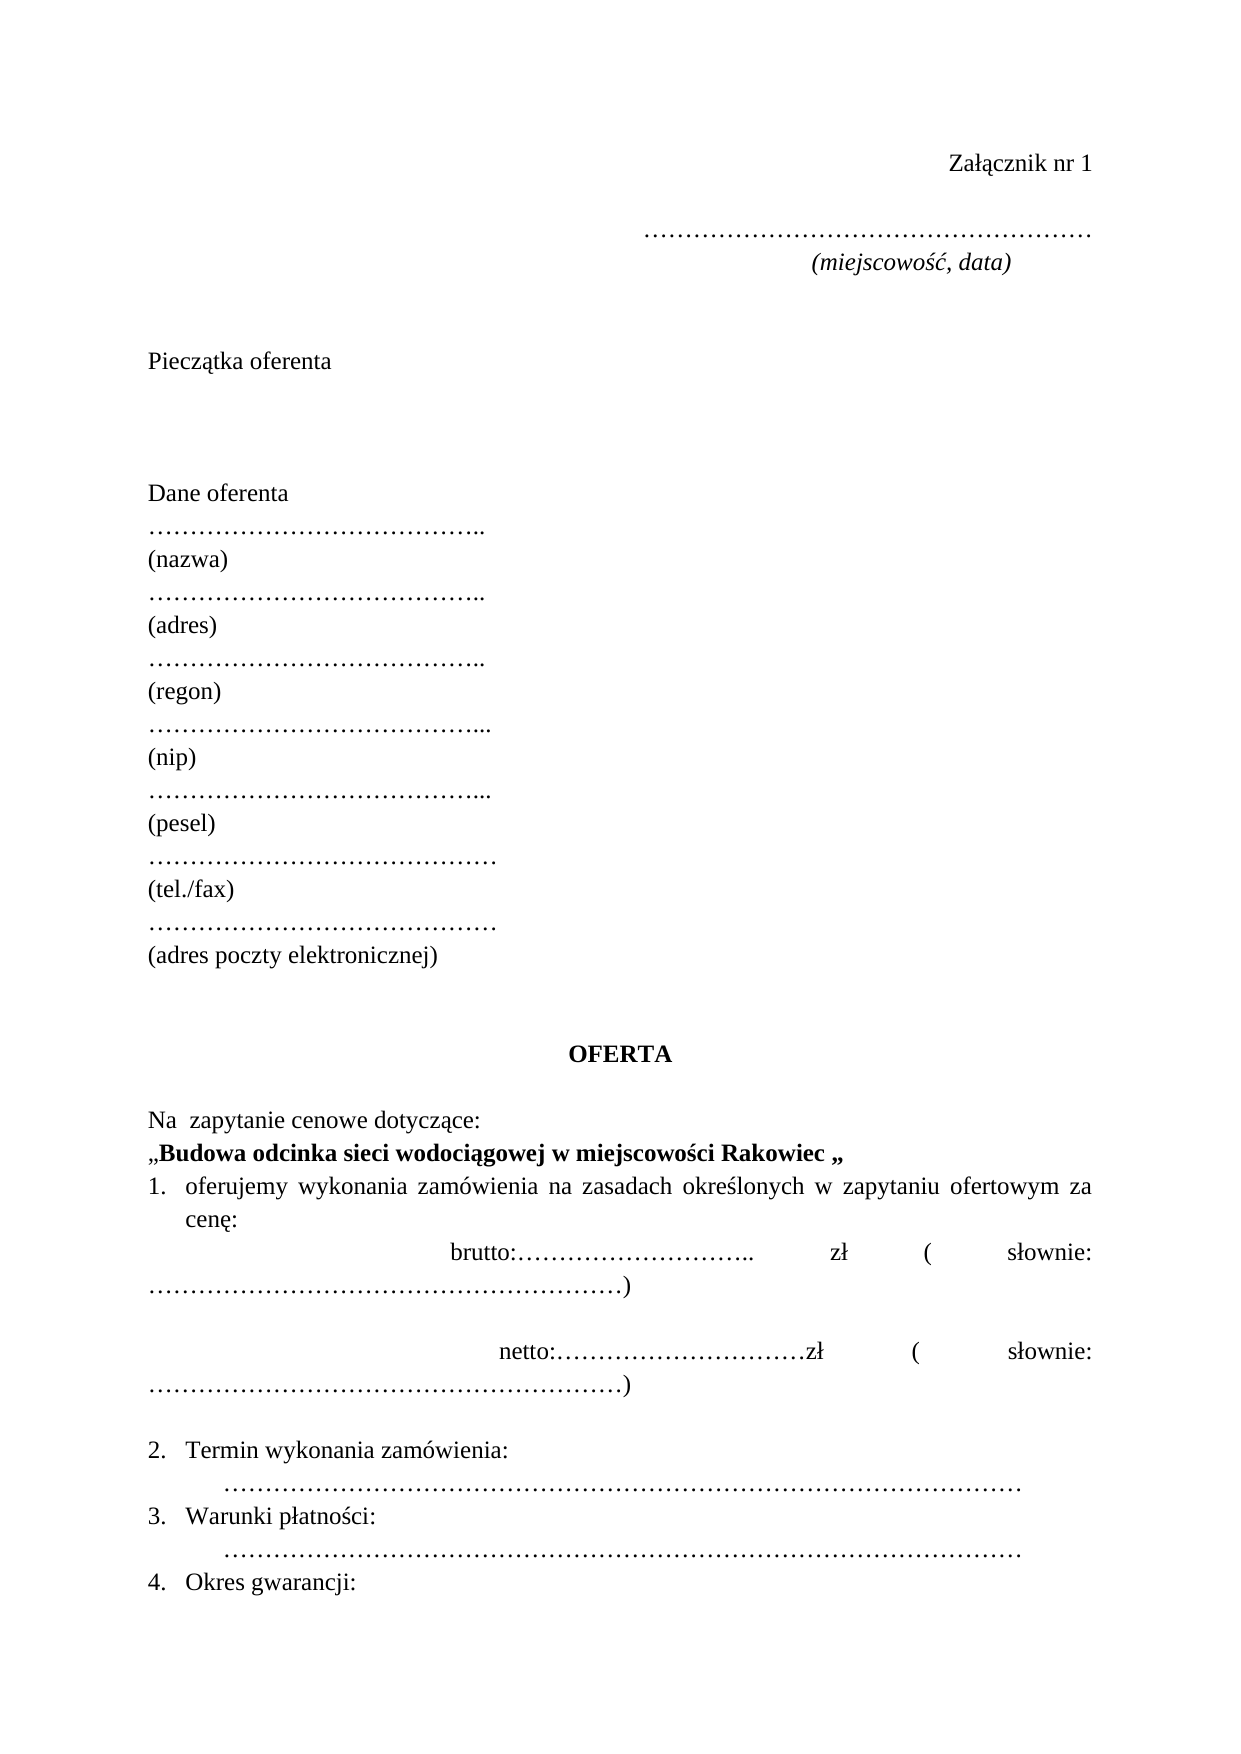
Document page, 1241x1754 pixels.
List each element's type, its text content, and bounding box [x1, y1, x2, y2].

text (tel./fax) [148, 874, 1093, 903]
list oferujemy wykonania zamówienia na zasadach określonych w zapytaniu ofertowym za cenę: [148, 1171, 1093, 1233]
text (regon) [148, 676, 1093, 705]
text Na zapytanie cenowe dotyczące: [148, 1105, 1093, 1134]
text …………………………………………………………………………………… [223, 1468, 1093, 1497]
text netto:…………………………zł ( słownie: …………………………………………………) [148, 1336, 1093, 1398]
list Warunki płatności: [148, 1501, 1093, 1530]
text …………………………………... [148, 709, 1093, 738]
text ……………………………………………… [148, 214, 1093, 242]
text Dane oferenta [148, 478, 1093, 507]
text …………………………………… [148, 907, 1093, 936]
text …………………………………………………………………………………… [223, 1534, 1093, 1563]
text Załącznik nr 1 [148, 148, 1093, 176]
text „Budowa odcinka sieci wodociągowej w miejscowości Rakowiec „ [148, 1138, 1093, 1167]
text (nip) [148, 742, 1093, 771]
text ………………………………….. [148, 643, 1093, 672]
text Pieczątka oferenta [148, 346, 1093, 374]
text (miejscowość, data) [738, 247, 1093, 275]
text ………………………………….. [148, 511, 1093, 539]
text (pesel) [148, 808, 1093, 837]
text …………………………………… [148, 841, 1093, 870]
text OFERTA [148, 1039, 1093, 1068]
text (nazwa) [148, 544, 1093, 573]
text (adres) [148, 610, 1093, 639]
text (adres poczty elektronicznej) [148, 940, 1093, 969]
text …………………………………... [148, 775, 1093, 804]
list Okres gwarancji: [148, 1567, 1093, 1596]
text ………………………………….. [148, 577, 1093, 606]
list Termin wykonania zamówienia: [148, 1435, 1093, 1464]
text brutto:……………………….. zł ( słownie: …………………………………………………) [148, 1237, 1093, 1299]
